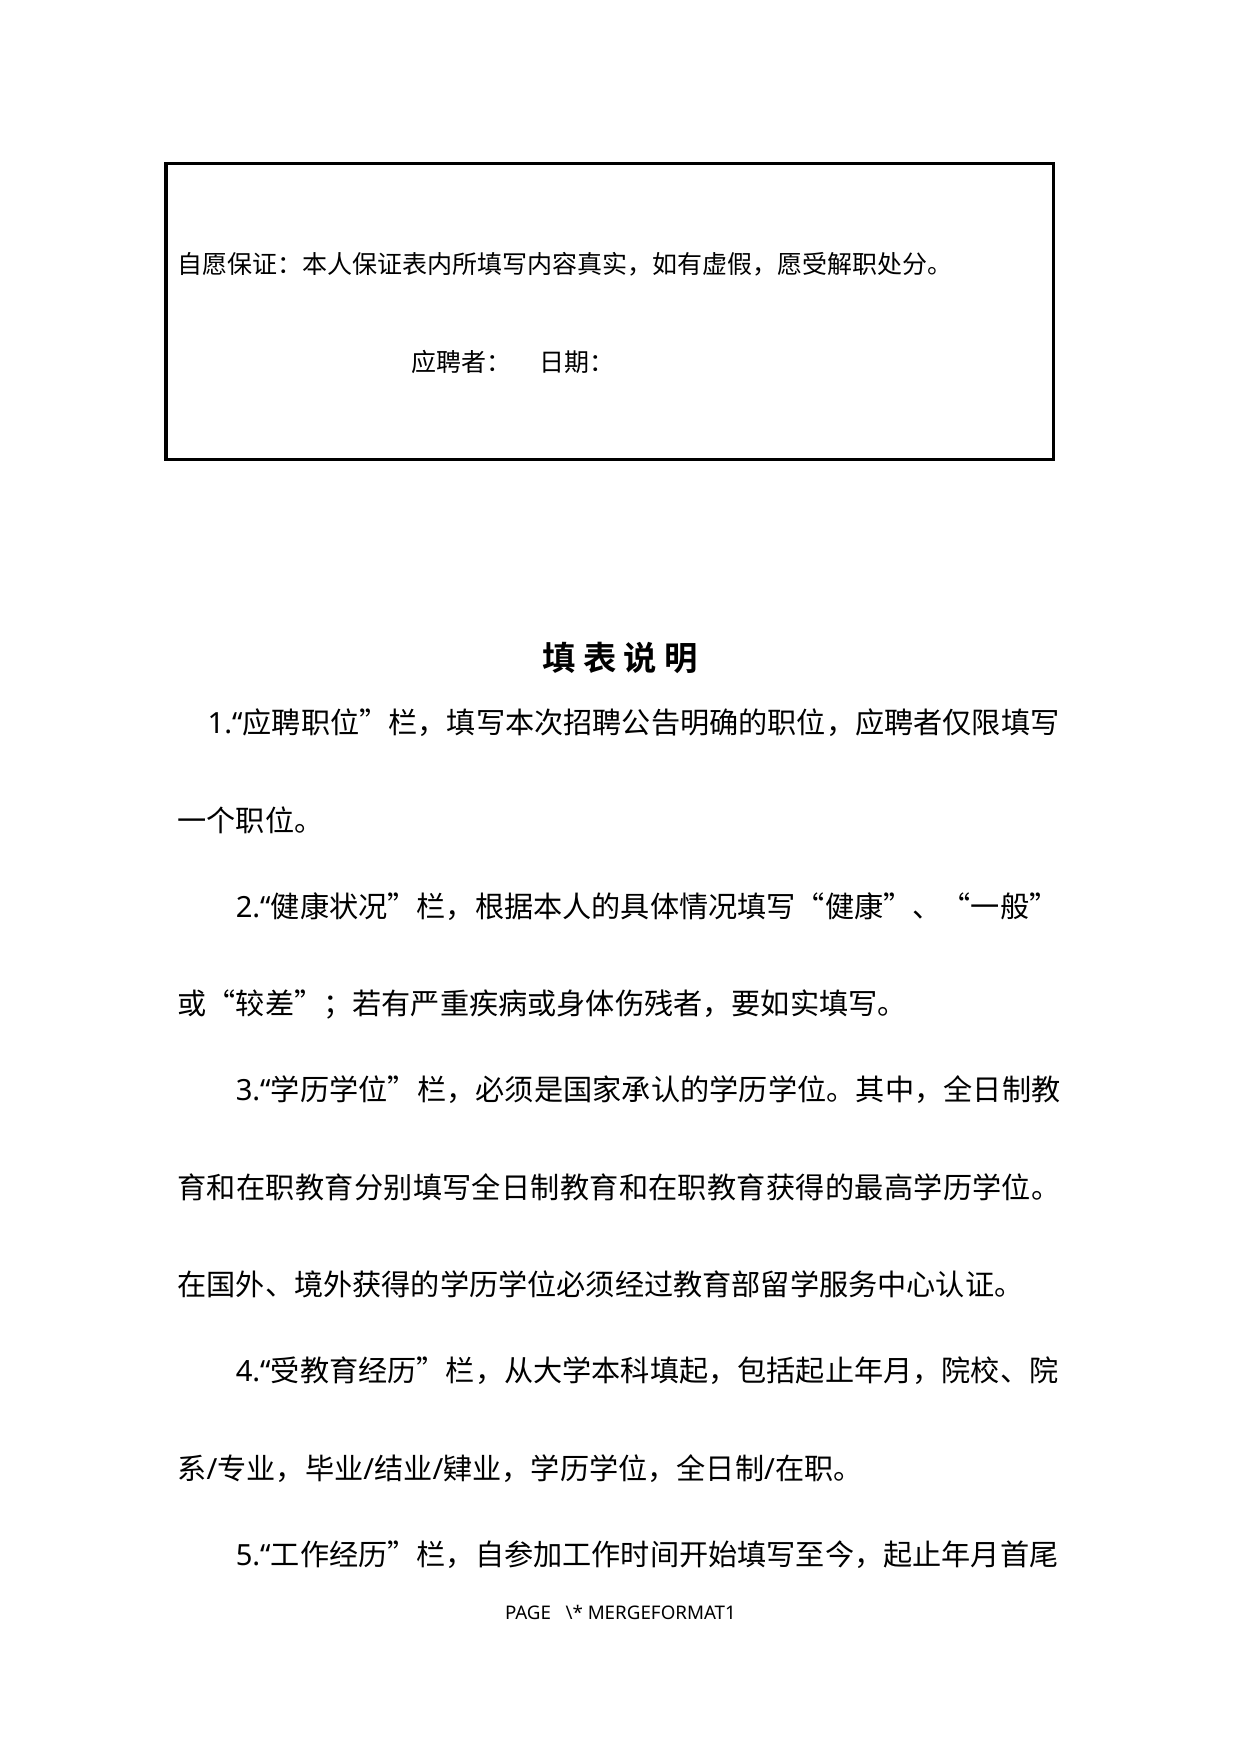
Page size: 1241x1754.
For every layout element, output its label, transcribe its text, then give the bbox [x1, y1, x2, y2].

table_cell 自愿保证：本人保证表内所填写内容真实，如有虚假，愿受解职处分。 应聘者： 日期： [168, 165, 1052, 458]
text 1.“应聘职位”栏，填写本次招聘公告明确的职位，应聘者仅限填写一个职位。 [177, 688, 1063, 851]
text 3.“学历学位”栏，必须是国家承认的学历学位。其中，全日制教育和在职教育分别填写全日制教育和在职教育获得的最高学历学位。在国外、境外获得的学历学位必须经过教育部留学服务中心认证。 [177, 1056, 1063, 1316]
text 填 表 说 明 [177, 623, 1063, 688]
text 2.“健康状况”栏，根据本人的具体情况填写“健康”、“一般”或“较差”；若有严重疾病或身体伤残者，要如实填写。 [177, 872, 1063, 1034]
text 4.“受教育经历”栏，从大学本科填起，包括起止年月，院校、院系/专业，毕业/结业/肄业，学历学位，全日制/在职。 [177, 1337, 1063, 1499]
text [177, 1520, 1063, 1585]
